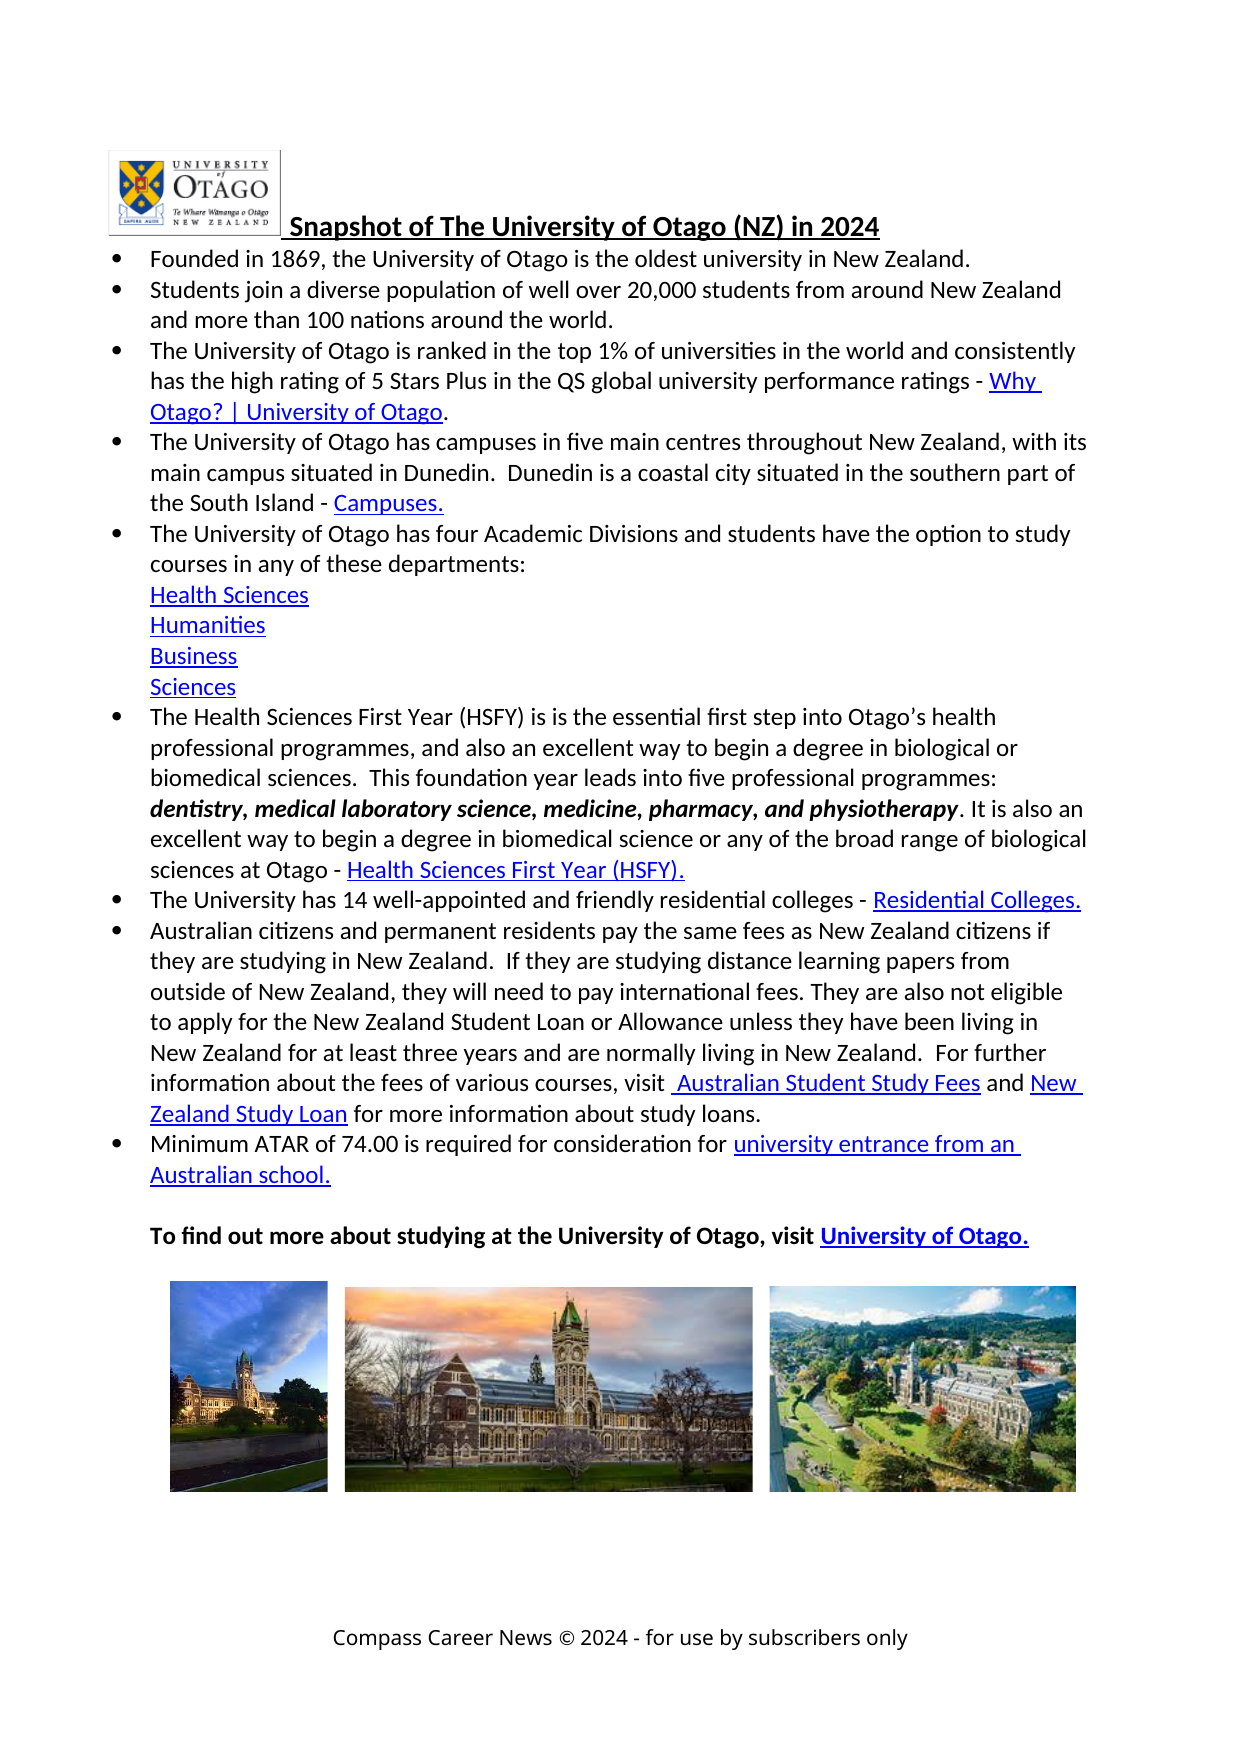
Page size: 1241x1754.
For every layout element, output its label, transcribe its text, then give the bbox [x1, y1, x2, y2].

text To find out more about studying at the University of Otago, visit University of Otago. [150, 1189, 1090, 1251]
list The University has 14 well-appointed and friendly residential colleges - Residential Colleges. [112, 884, 1090, 915]
list The Health Sciences First Year (HSFY) is is the essential first step into Otago’s health professional programmes, and also an excellent way to begin a degree in biological or biomedical sciences. This foundation year leads into five professional programmes: dentistry, medical laboratory science, medicine, pharmacy, and physiotherapy. It is also an excellent way to begin a degree in biomedical science or any of the broad range of biological sciences at Otago - Health Sciences First Year (HSFY). [112, 701, 1090, 884]
list Students join a diverse population of well over 20,000 students from around New Zealand and more than 100 nations around the world. [112, 274, 1090, 335]
picture [769, 1286, 1076, 1492]
text Sciences [150, 671, 1090, 701]
list Australian citizens and permanent residents pay the same fees as New Zealand citizens if they are studying in New Zealand. If they are studying distance learning papers from outside of New Zealand, they will need to pay international fees. They are also not eligible to apply for the New Zealand Student Loan or Allowance unless they have been living in New Zealand for at least three years and are normally living in New Zealand. For further information about the fees of various courses, visit Australian Student Study Fees and New Zealand Study Loan for more information about study loans. [112, 915, 1090, 1128]
picture [108, 150, 281, 236]
list Founded in 1869, the University of Otago is the oldest university in New Zealand. [112, 243, 1090, 274]
list The University of Otago has four Academic Divisions and students have the option to study courses in any of these departments: Health Sciences [112, 518, 1090, 609]
text Snapshot of The University of Otago (NZ) in 2024 [109, 150, 1090, 243]
list The University of Otago has campuses in five main centres throughout New Zealand, with its main campus situated in Dunedin. Dunedin is a coastal city situated in the southern part of the South Island - Campuses. [112, 426, 1090, 518]
picture [170, 1281, 328, 1492]
picture [344, 1287, 753, 1492]
list Minimum ATAR of 74.00 is required for consideration for university entrance from an Australian school. [112, 1128, 1090, 1189]
text Business [150, 640, 1090, 671]
picture [1065, 1286, 1076, 1296]
text Humanities [150, 609, 1090, 640]
list The University of Otago is ranked in the top 1% of universities in the world and consistently has the high rating of 5 Stars Plus in the QS global university performance ratings - Why Otago? | University of Otago. [112, 335, 1090, 426]
